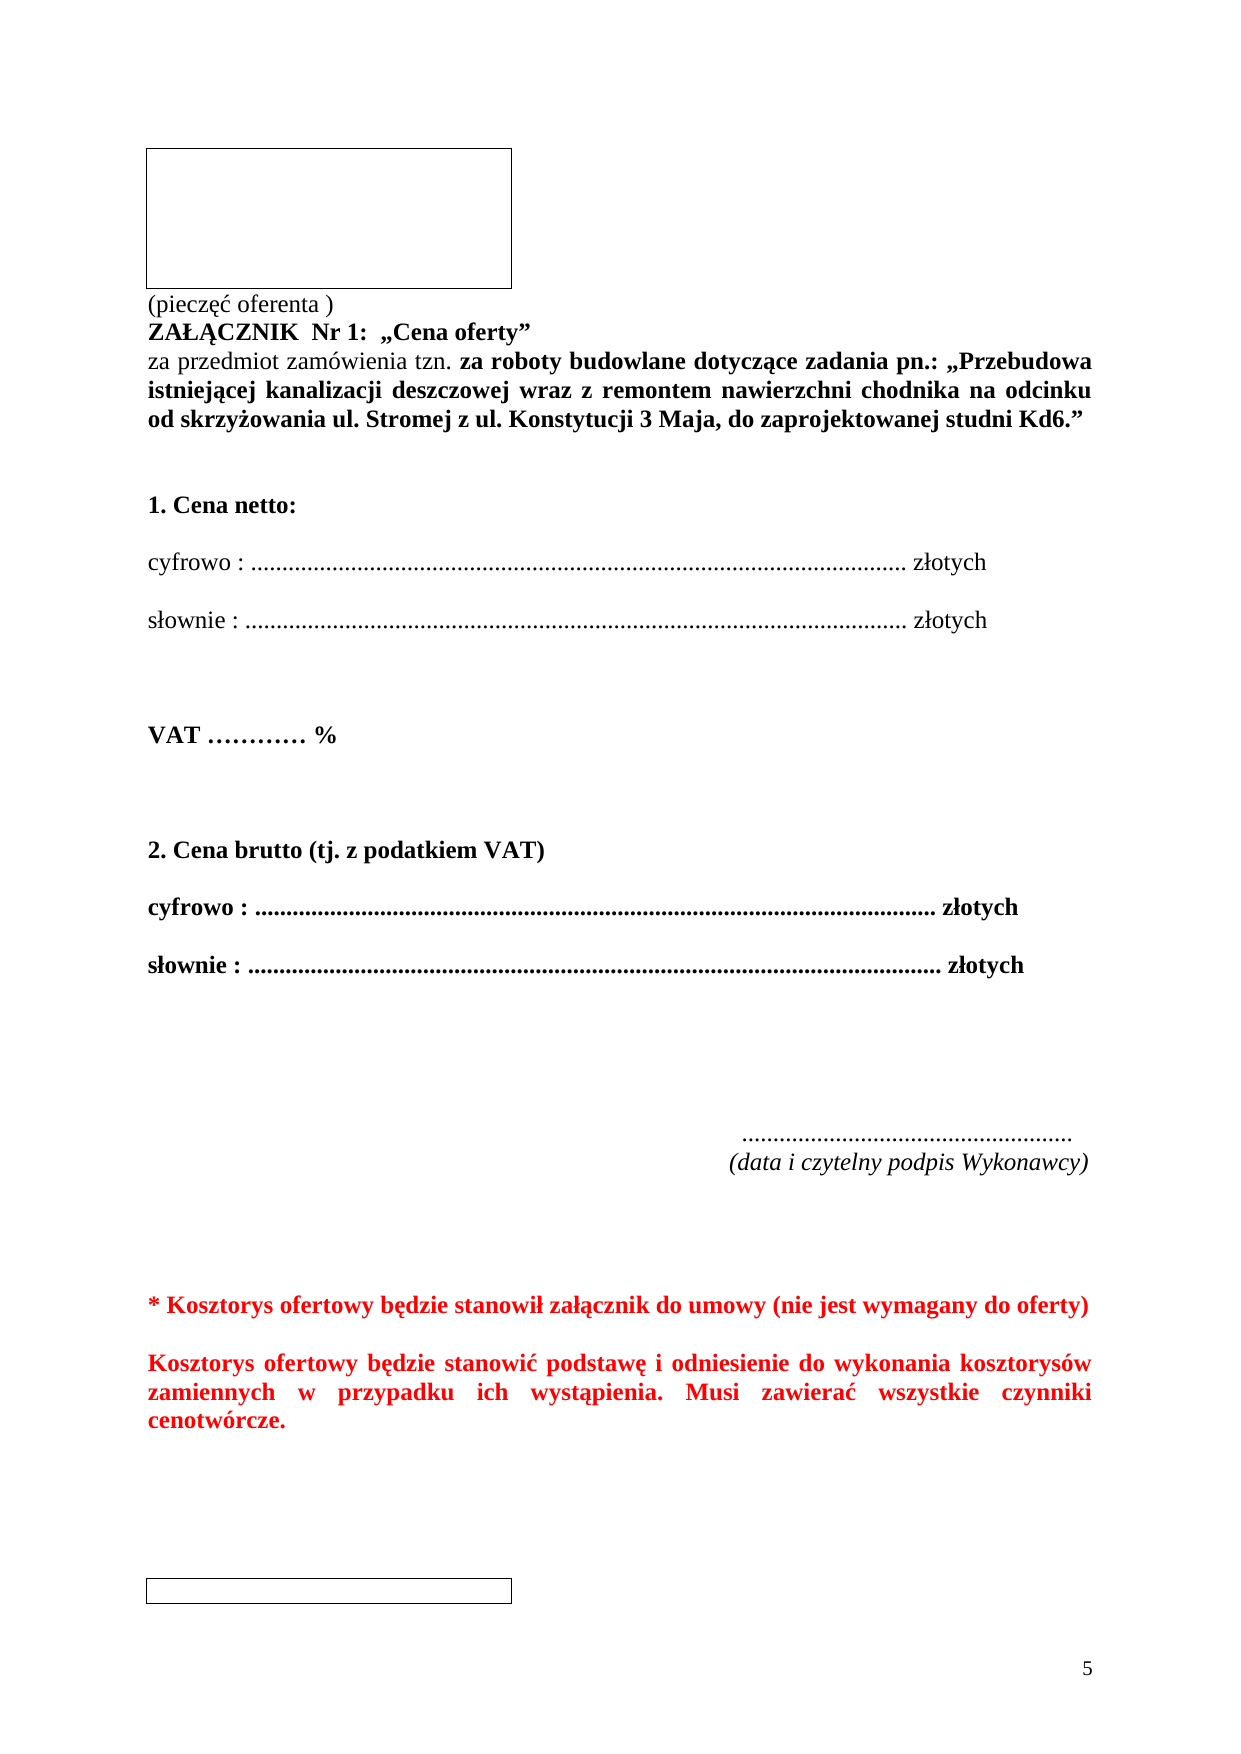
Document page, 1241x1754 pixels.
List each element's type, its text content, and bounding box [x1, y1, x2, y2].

text Kosztorys ofertowy będzie stanowić podstawę i odniesienie do wykonania kosztorysów zamiennych w przypadku ich wystąpienia. Musi zawierać wszystkie czynniki cenotwórcze. [148, 1348, 1093, 1434]
text 1. Cena netto: [148, 490, 1093, 519]
text ZAŁĄCZNIK Nr 1: „Cena oferty” [148, 317, 1093, 346]
text słownie : ............................................................................................................... złotych [148, 950, 1093, 979]
text za przedmiot zamówienia tzn. za roboty budowlane dotyczące zadania pn.: „Przebudowa istniejącej kanalizacji deszczowej wraz z remontem nawierzchni chodnika na odcinku od skrzyżowania ul. Stromej z ul. Konstytucji 3 Maja, do zaprojektowanej studni Kd6.” [148, 346, 1093, 432]
text cyfrowo : ......................................................................................................... złotych [148, 547, 1093, 576]
text (pieczęć oferenta ) [148, 289, 1093, 317]
text ..................................................... [148, 1118, 1093, 1147]
text (data i czytelny podpis Wykonawcy) [148, 1147, 1093, 1175]
text 2. Cena brutto (tj. z podatkiem VAT) [148, 835, 1093, 864]
text * Kosztorys ofertowy będzie stanowił załącznik do umowy (nie jest wymagany do oferty) [148, 1290, 1093, 1319]
table_header [147, 1579, 511, 1603]
text VAT ………… % [148, 720, 1093, 749]
text cyfrowo : ............................................................................................................. złotych [148, 892, 1093, 921]
text słownie : .......................................................................................................... złotych [148, 605, 1093, 634]
table_header [147, 149, 511, 288]
